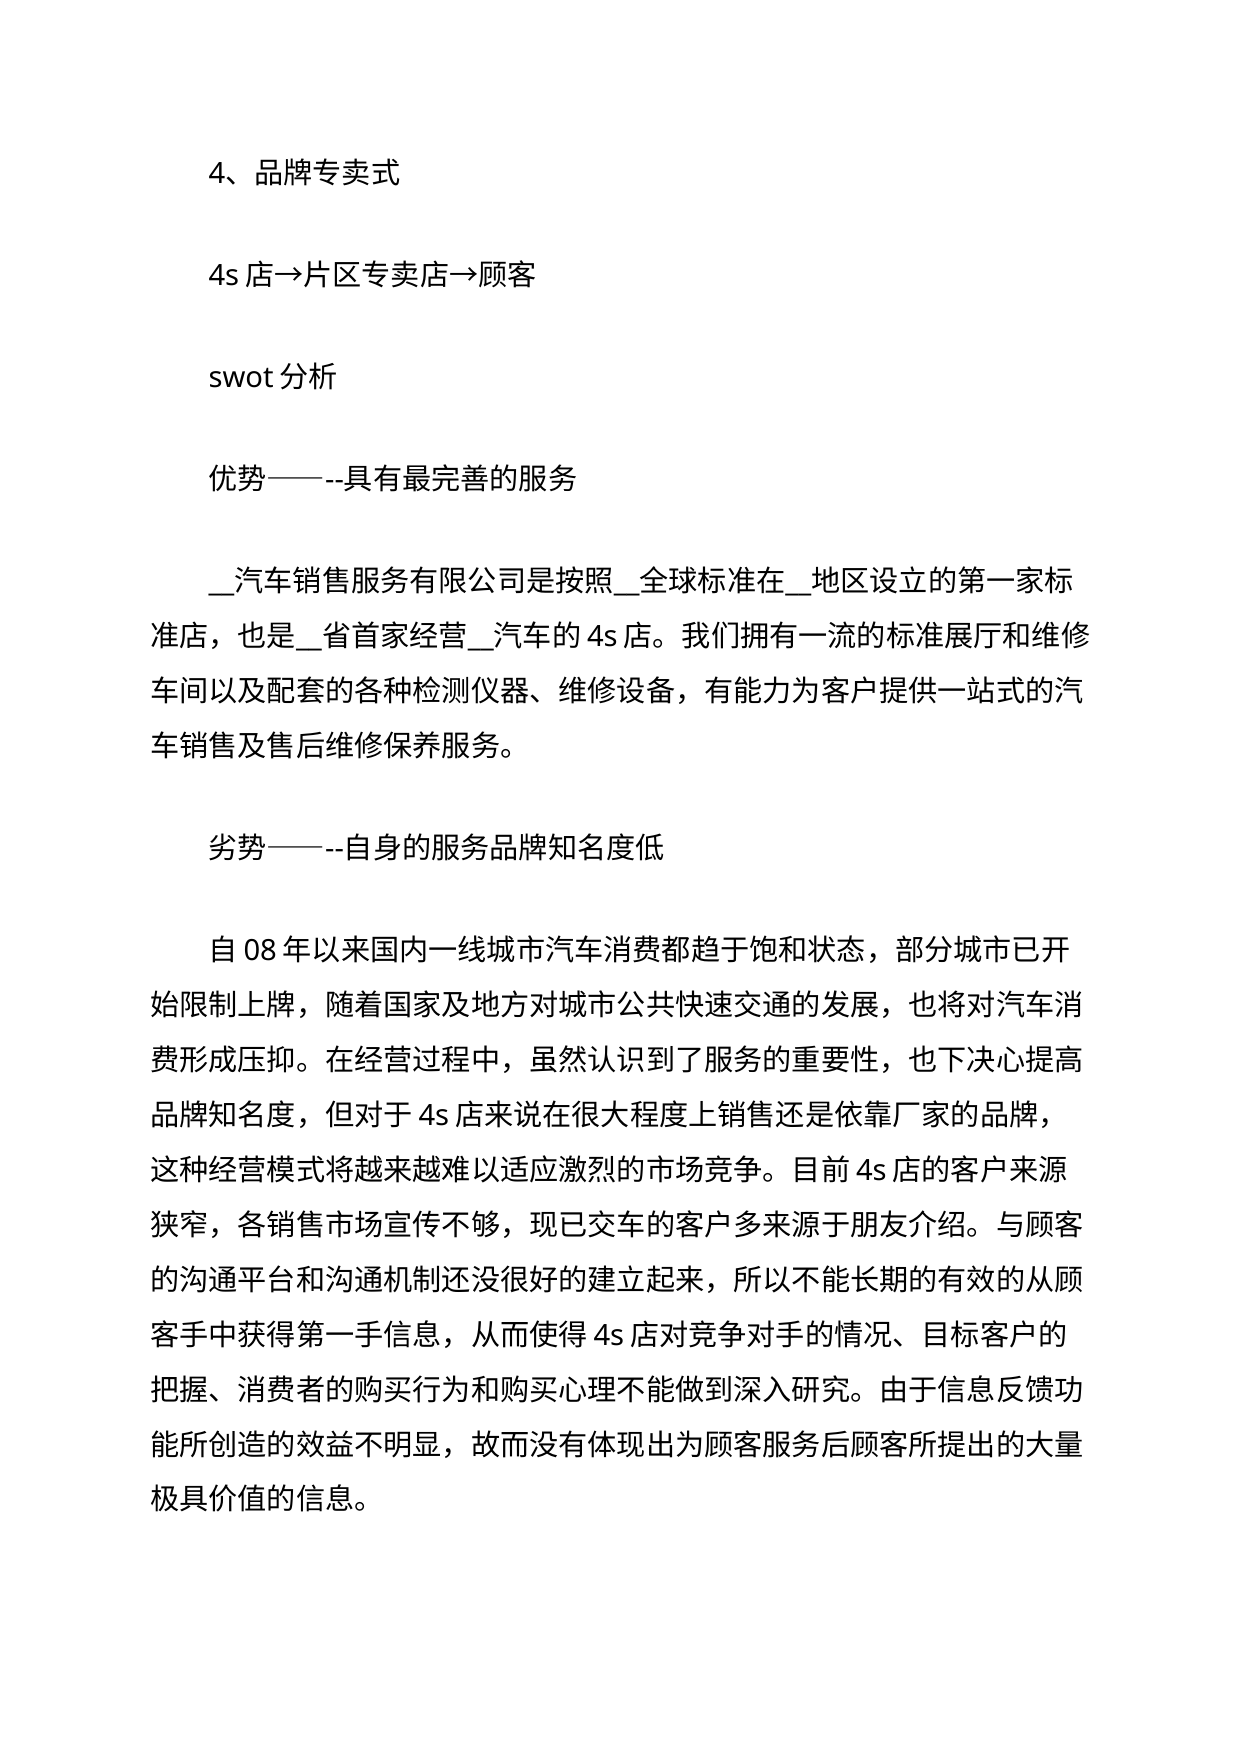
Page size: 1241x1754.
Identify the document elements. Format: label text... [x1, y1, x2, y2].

text 4s店→片区专卖店→顾客 [150, 252, 1090, 294]
text 4、品牌专卖式 [150, 150, 1090, 192]
text 劣势——--自身的服务品牌知名度低 [150, 824, 1090, 867]
text swot分析 [150, 354, 1090, 396]
text 优势——--具有最完善的服务 [150, 456, 1090, 498]
text 自08年以来国内一线城市汽车消费都趋于饱和状态，部分城市已开始限制上牌，随着国家及地方对城市公共快速交通的发展，也将对汽车消费形成压抑。在经营过程中，虽然认识到了服务的重要性，也下决心提高品牌知名度，但对于4s店来说在很大程度上销售还是依靠厂家的品牌，这种经营模式将越来越难以适应激烈的市场竞争。目前4s店的客户来源狭窄，各销售市场宣传不够，现已交车的客户多来源于朋友介绍。与顾客的沟通平台和沟通机制还没很好的建立起来，所以不能长期的有效的从顾客手中获得第一手信息，从而使得4s店对竞争对手的情况、目标客户的把握、消费者的购买行为和购买心理不能做到深入研究。由于信息反馈功能所创造的效益不明显，故而没有体现出为顾客服务后顾客所提出的大量极具价值的信息。 [150, 927, 1090, 1518]
text __汽车销售服务有限公司是按照__全球标准在__地区设立的第一家标准店，也是__省首家经营__汽车的4s店。我们拥有一流的标准展厅和维修车间以及配套的各种检测仪器、维修设备，有能力为客户提供一站式的汽车销售及售后维修保养服务。 [150, 558, 1090, 765]
